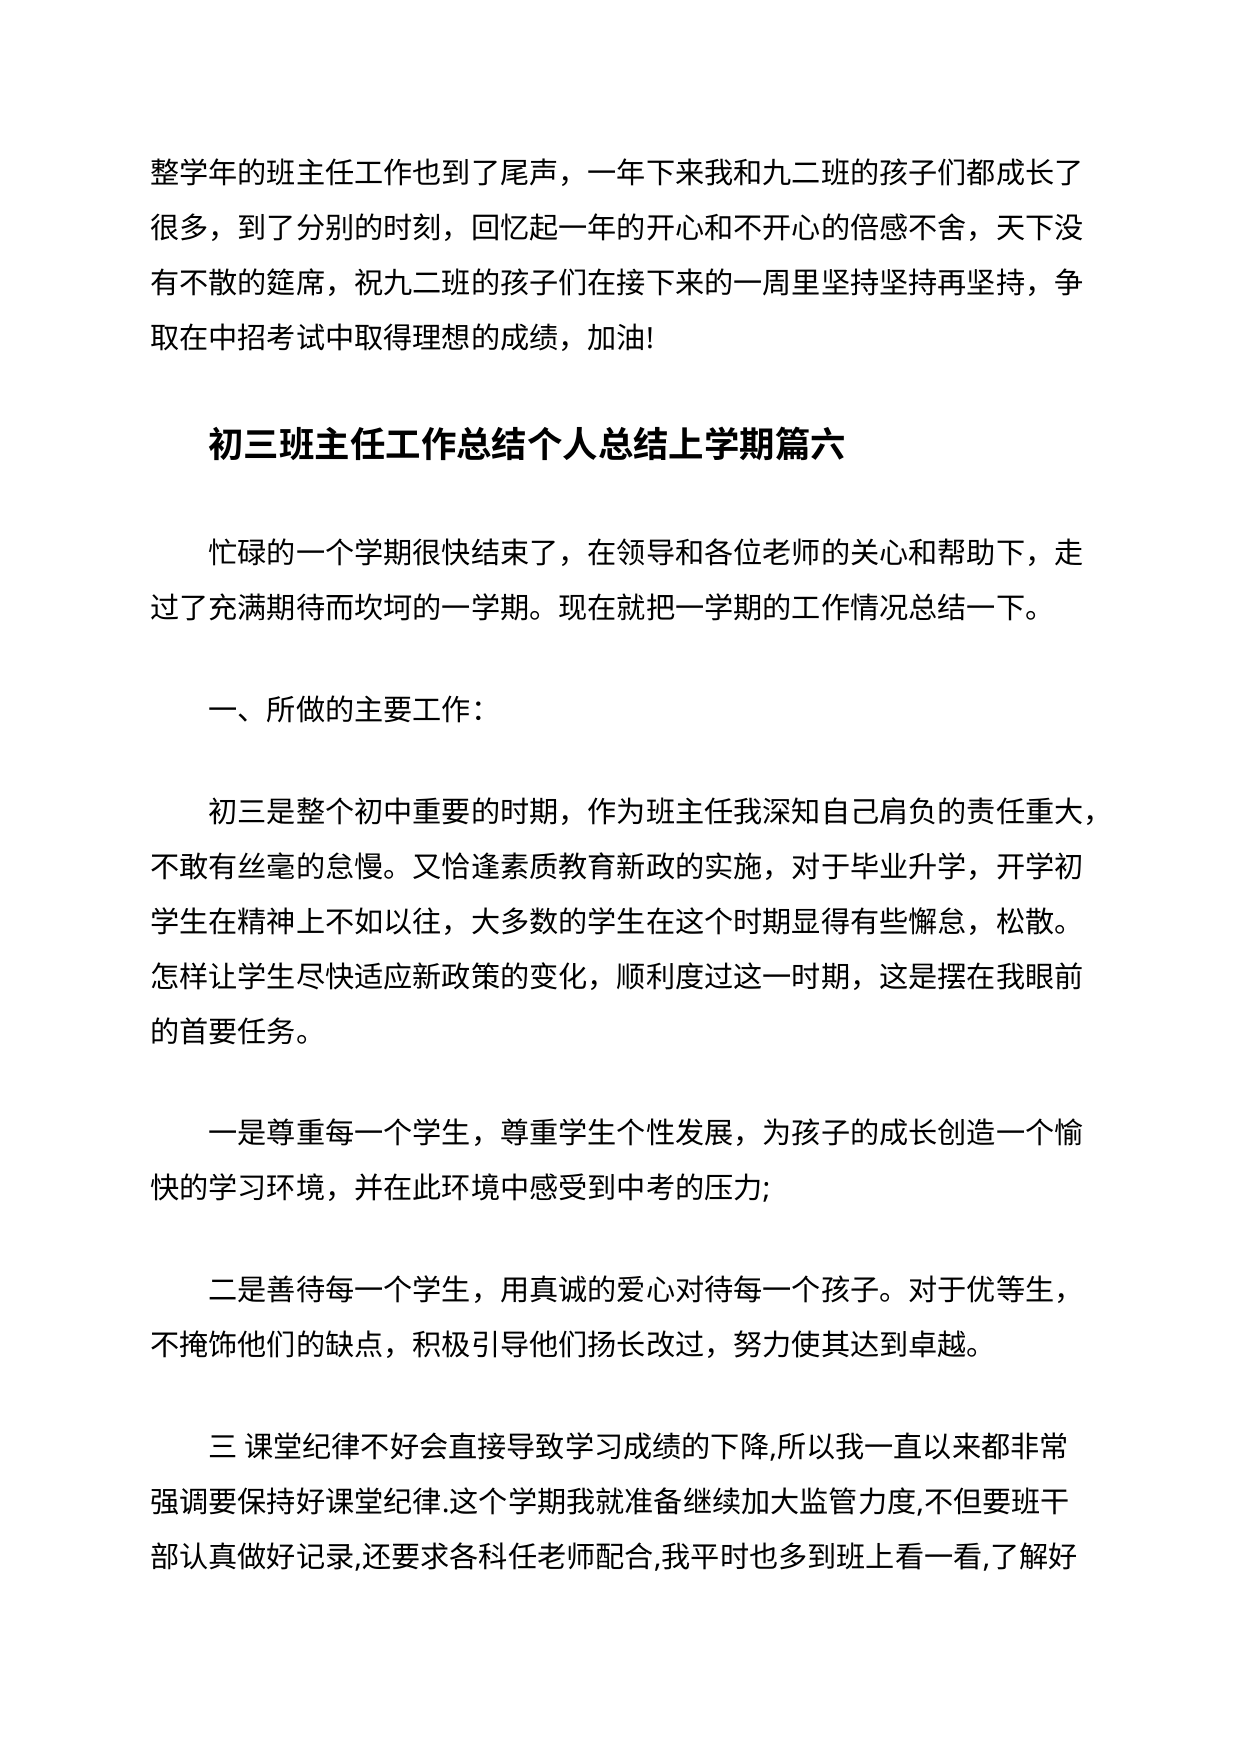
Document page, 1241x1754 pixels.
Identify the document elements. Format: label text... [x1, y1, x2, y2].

text 初三班主任工作总结个人总结上学期篇六 [150, 417, 1090, 468]
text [150, 150, 1090, 357]
text 忙碌的一个学期很快结束了，在领导和各位老师的关心和帮助下，走过了充满期待而坎坷的一学期。现在就把一学期的工作情况总结一下。 [150, 530, 1090, 627]
text 一是尊重每一个学生，尊重学生个性发展，为孩子的成长创造一个愉快的学习环境，并在此环境中感受到中考的压力; [150, 1110, 1090, 1207]
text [150, 1423, 1090, 1576]
text 初三是整个初中重要的时期，作为班主任我深知自己肩负的责任重大，不敢有丝毫的怠慢。又恰逢素质教育新政的实施，对于毕业升学，开学初学生在精神上不如以往，大多数的学生在这个时期显得有些懈怠，松散。怎样让学生尽快适应新政策的变化，顺利度过这一时期，这是摆在我眼前的首要任务。 [150, 788, 1090, 1050]
text 一、所做的主要工作： [150, 687, 1090, 729]
text 二是善待每一个学生，用真诚的爱心对待每一个孩子。对于优等生，不掩饰他们的缺点，积极引导他们扬长改过，努力使其达到卓越。 [150, 1267, 1090, 1364]
